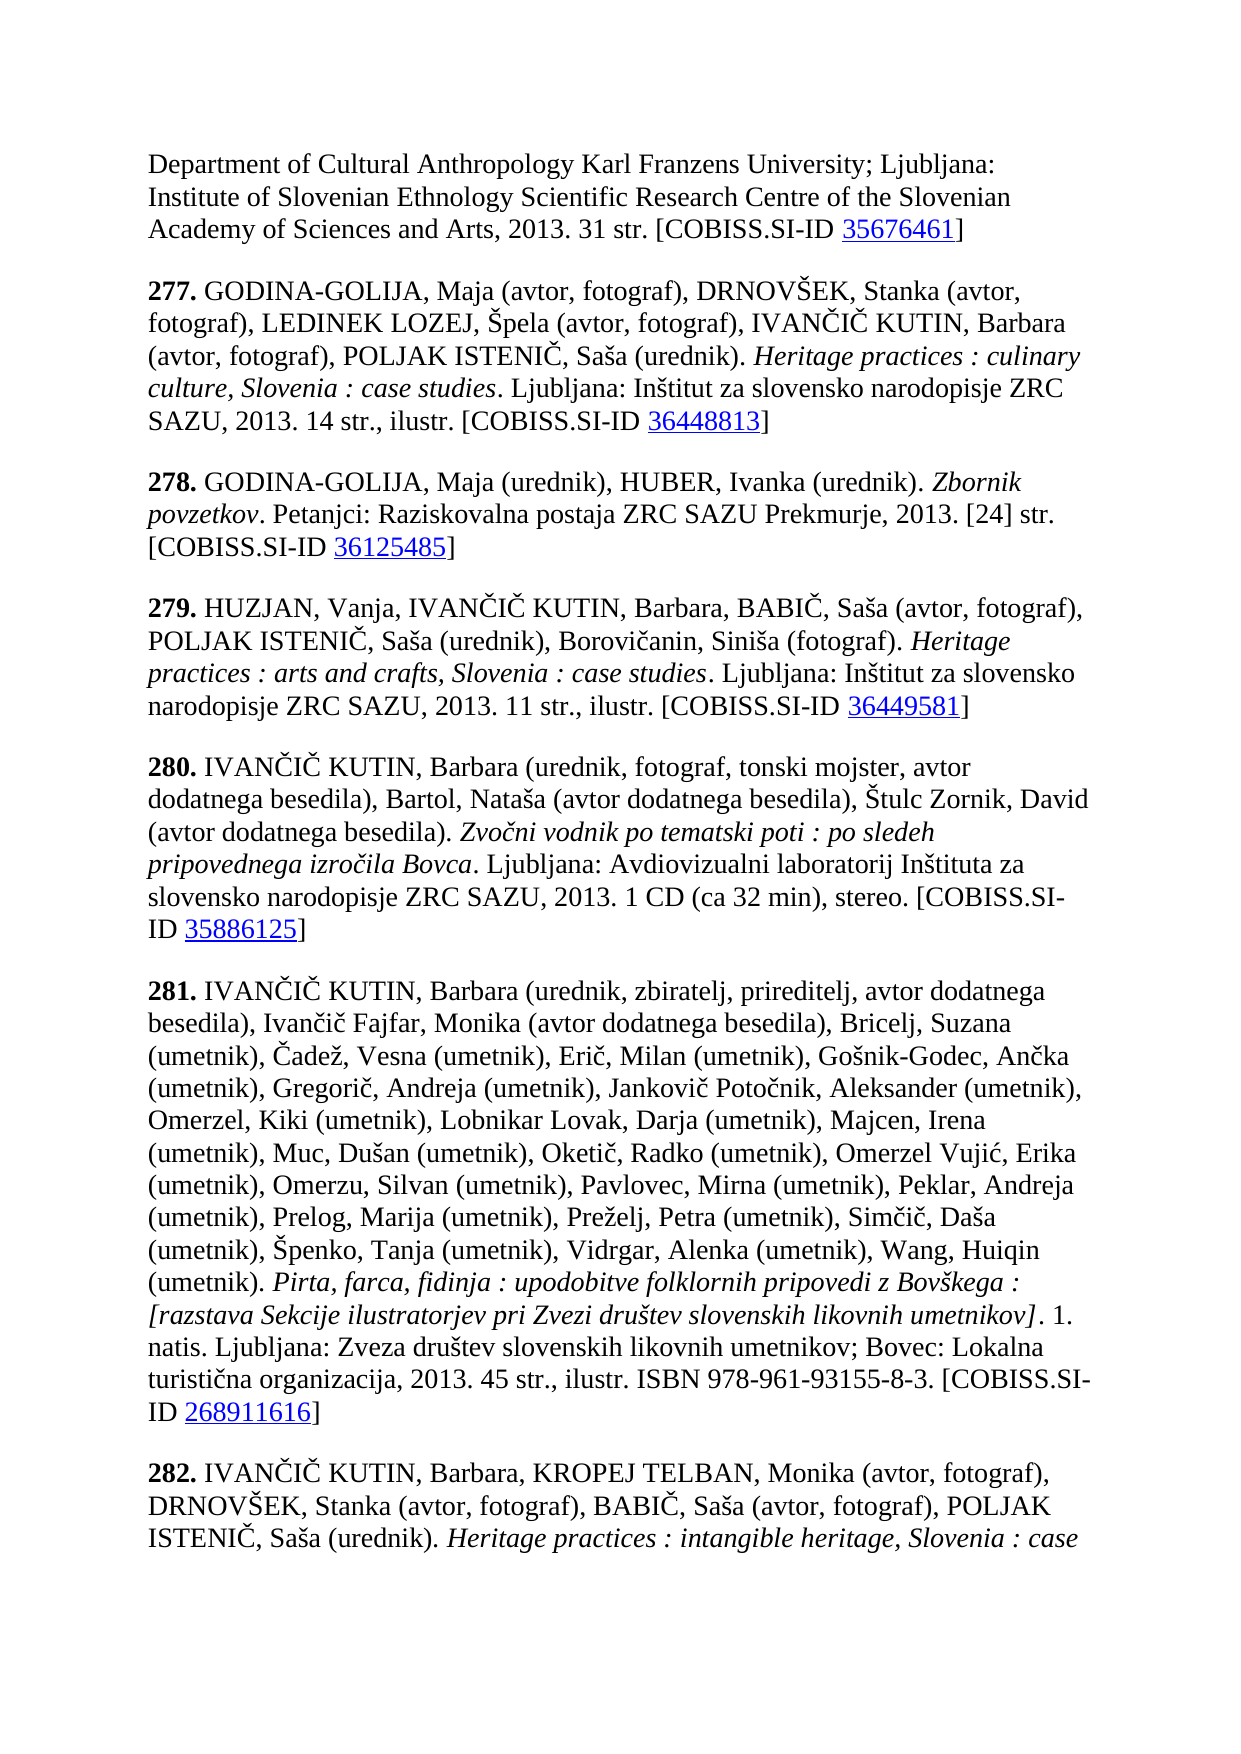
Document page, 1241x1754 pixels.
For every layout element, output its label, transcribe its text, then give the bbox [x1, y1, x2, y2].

text 281. IVANČIČ KUTIN, Barbara (urednik, zbiratelj, prireditelj, avtor dodatnega besedila), Ivančič Fajfar, Monika (avtor dodatnega besedila), Bricelj, Suzana (umetnik), Čadež, Vesna (umetnik), Erič, Milan (umetnik), Gošnik-Godec, Ančka (umetnik), Gregorič, Andreja (umetnik), Jankovič Potočnik, Aleksander (umetnik), Omerzel, Kiki (umetnik), Lobnikar Lovak, Darja (umetnik), Majcen, Irena (umetnik), Muc, Dušan (umetnik), Oketič, Radko (umetnik), Omerzel Vujić, Erika (umetnik), Omerzu, Silvan (umetnik), Pavlovec, Mirna (umetnik), Peklar, Andreja (umetnik), Prelog, Marija (umetnik), Preželj, Petra (umetnik), Simčič, Daša (umetnik), Špenko, Tanja (umetnik), Vidrgar, Alenka (umetnik), Wang, Huiqin (umetnik). Pirta, farca, fidinja : upodobitve folklornih pripovedi z Bovškega : [razstava Sekcije ilustratorjev pri Zvezi društev slovenskih likovnih umetnikov]. 1. natis. Ljubljana: Zveza društev slovenskih likovnih umetnikov; Bovec: Lokalna turistična organizacija, 2013. 45 str., ilustr. ISBN 978-961-93155-8-3. [COBISS.SI-ID 268911616] [148, 974, 1093, 1427]
text 278. GODINA-GOLIJA, Maja (urednik), HUBER, Ivanka (urednik). Zbornik povzetkov. Petanjci: Raziskovalna postaja ZRC SAZU Prekmurje, 2013. [24] str. [COBISS.SI-ID 36125485] [148, 465, 1093, 562]
text 279. HUZJAN, Vanja, IVANČIČ KUTIN, Barbara, BABIČ, Saša (avtor, fotograf), POLJAK ISTENIČ, Saša (urednik), Borovičanin, Siniša (fotograf). Heritage practices : arts and crafts, Slovenia : case studies. Ljubljana: Inštitut za slovensko narodopisje ZRC SAZU, 2013. 11 str., ilustr. [COBISS.SI-ID 36449581] [148, 591, 1093, 721]
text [148, 148, 1093, 245]
text 277. GODINA-GOLIJA, Maja (avtor, fotograf), DRNOVŠEK, Stanka (avtor, fotograf), LEDINEK LOZEJ, Špela (avtor, fotograf), IVANČIČ KUTIN, Barbara (avtor, fotograf), POLJAK ISTENIČ, Saša (urednik). Heritage practices : culinary culture, Slovenia : case studies. Ljubljana: Inštitut za slovensko narodopisje ZRC SAZU, 2013. 14 str., ilustr. [COBISS.SI-ID 36448813] [148, 274, 1093, 436]
text 280. IVANČIČ KUTIN, Barbara (urednik, fotograf, tonski mojster, avtor dodatnega besedila), Bartol, Nataša (avtor dodatnega besedila), Štulc Zornik, David (avtor dodatnega besedila). Zvočni vodnik po tematski poti : po sledeh pripovednega izročila Bovca. Ljubljana: Avdiovizualni laboratorij Inštituta za slovensko narodopisje ZRC SAZU, 2013. 1 CD (ca 32 min), stereo. [COBISS.SI-ID 35886125] [148, 750, 1093, 944]
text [148, 1456, 1093, 1554]
